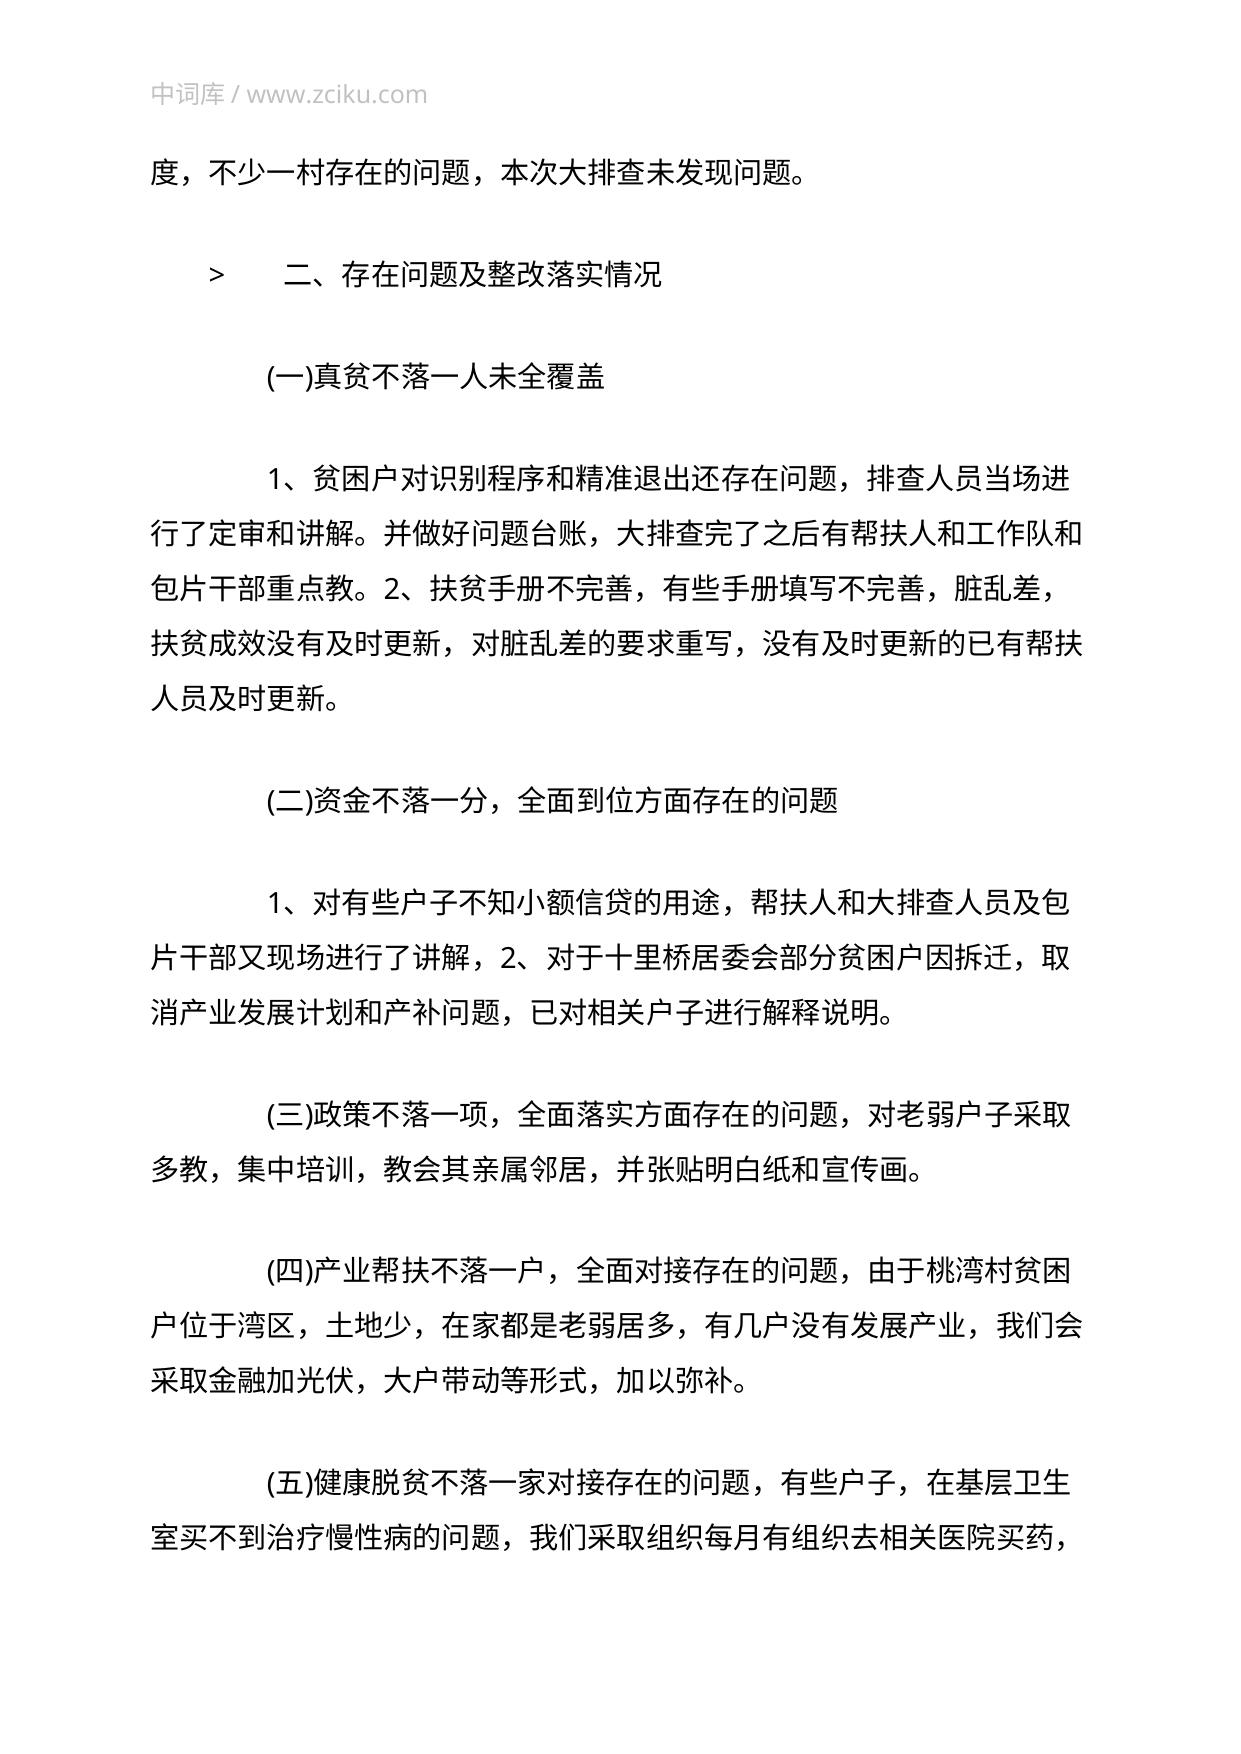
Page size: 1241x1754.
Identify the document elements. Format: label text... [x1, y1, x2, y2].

text (四)产业帮扶不落一户，全面对接存在的问题，由于桃湾村贫困户位于湾区，土地少，在家都是老弱居多，有几户没有发展产业，我们会采取金融加光伏，大户带动等形式，加以弥补。 [150, 1248, 1090, 1400]
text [150, 150, 1090, 192]
text (三)政策不落一项，全面落实方面存在的问题，对老弱户子采取多教，集中培训，教会其亲属邻居，并张贴明白纸和宣传画。 [150, 1091, 1090, 1188]
text (一)真贫不落一人未全覆盖 [150, 354, 1090, 396]
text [150, 1459, 1090, 1557]
text (二)资金不落一分，全面到位方面存在的问题 [150, 777, 1090, 820]
text 1、贫困户对识别程序和精准退出还存在问题，排查人员当场进行了定审和讲解。并做好问题台账，大排查完了之后有帮扶人和工作队和包片干部重点教。2、扶贫手册不完善，有些手册填写不完善，脏乱差，扶贫成效没有及时更新，对脏乱差的要求重写，没有及时更新的已有帮扶人员及时更新。 [150, 456, 1090, 718]
text 1、对有些户子不知小额信贷的用途，帮扶人和大排查人员及包片干部又现场进行了讲解，2、对于十里桥居委会部分贫困户因拆迁，取消产业发展计划和产补问题，已对相关户子进行解释说明。 [150, 879, 1090, 1032]
text > 二、存在问题及整改落实情况 [150, 252, 1090, 294]
